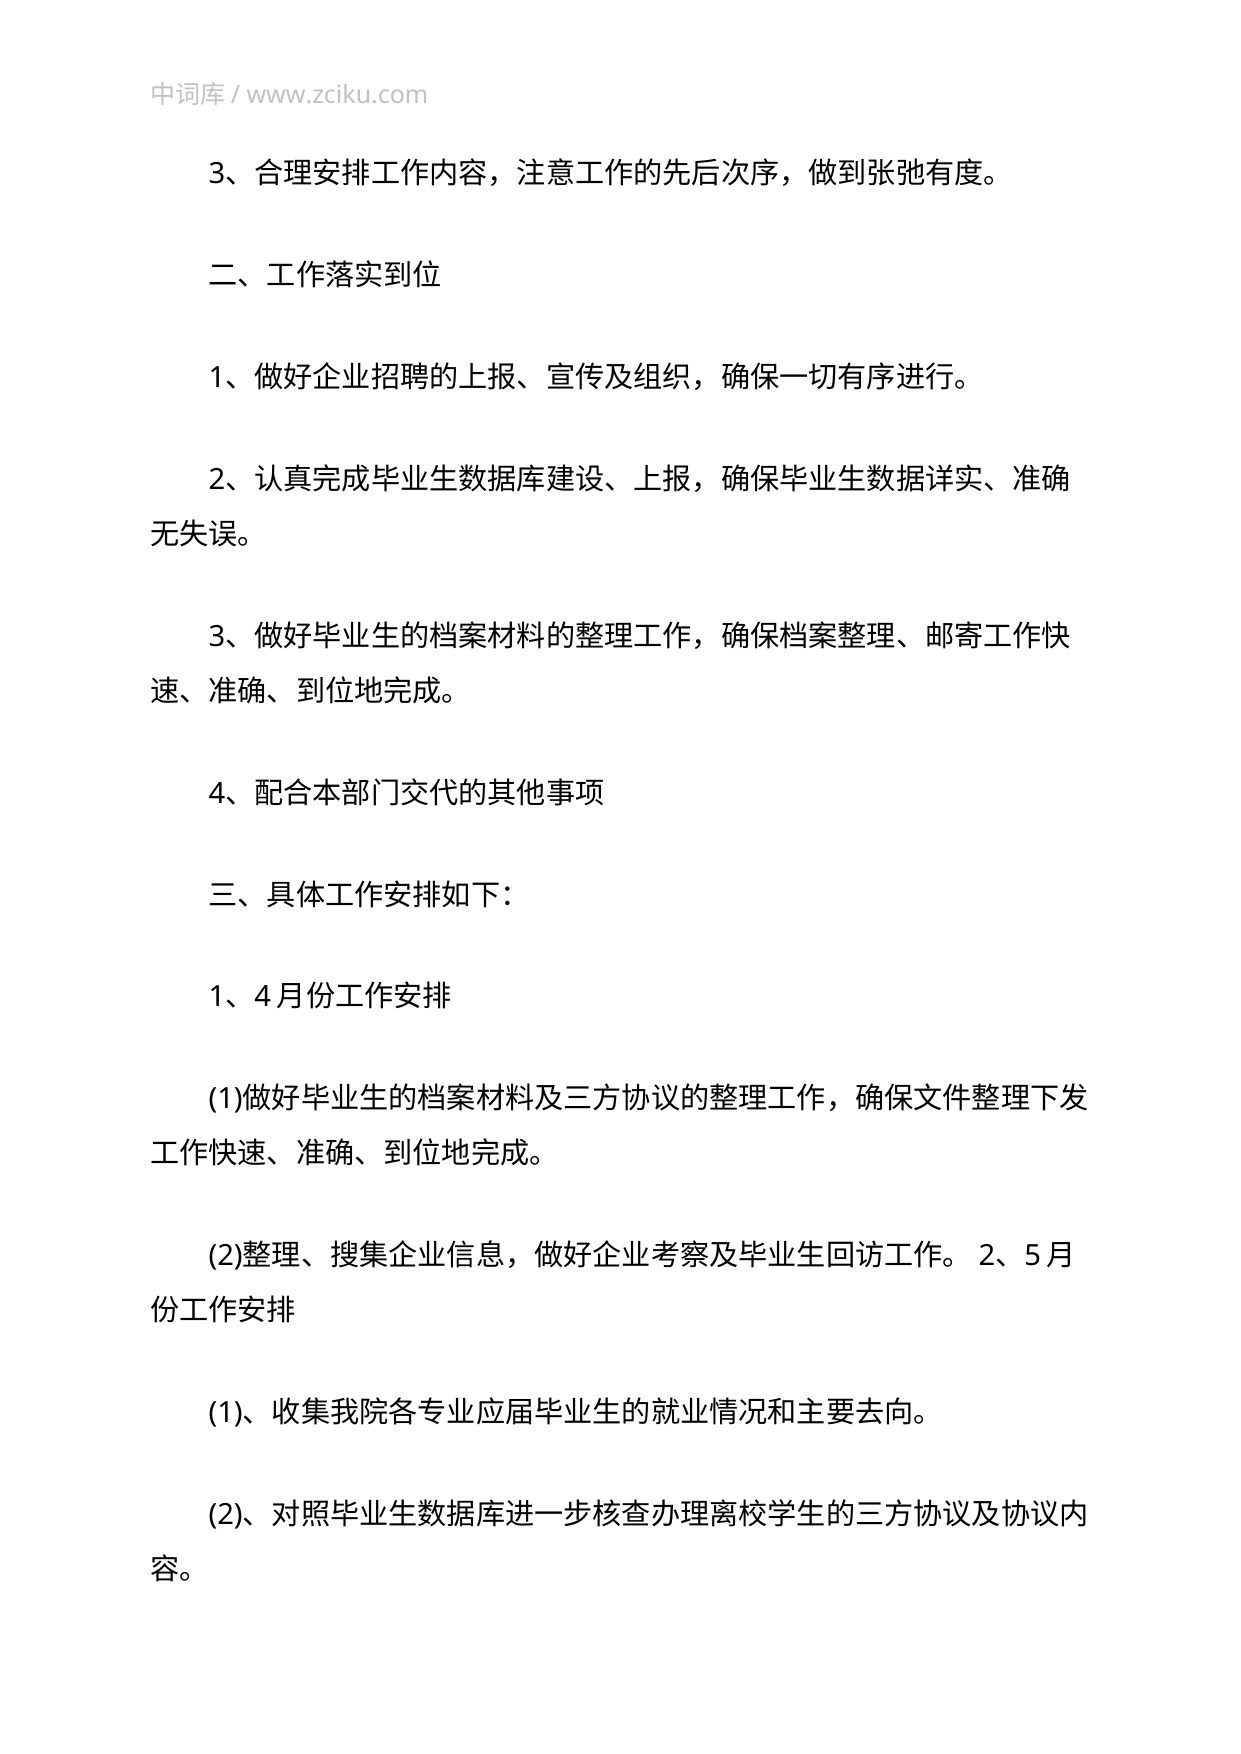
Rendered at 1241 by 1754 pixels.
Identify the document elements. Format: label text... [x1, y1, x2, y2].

text (1)、收集我院各专业应届毕业生的就业情况和主要去向。 [150, 1388, 1090, 1431]
text (2)、对照毕业生数据库进一步核查办理离校学生的三方协议及协议内容。 [150, 1491, 1090, 1588]
text 2、认真完成毕业生数据库建设、上报，确保毕业生数据详实、准确无失误。 [150, 456, 1090, 553]
text (1)做好毕业生的档案材料及三方协议的整理工作，确保文件整理下发工作快速、准确、到位地完成。 [150, 1075, 1090, 1172]
text 1、4月份工作安排 [150, 973, 1090, 1015]
text 二、工作落实到位 [150, 252, 1090, 294]
text (2)整理、搜集企业信息，做好企业考察及毕业生回访工作。 2、5月份工作安排 [150, 1232, 1090, 1329]
text 4、配合本部门交代的其他事项 [150, 769, 1090, 812]
text 3、做好毕业生的档案材料的整理工作，确保档案整理、邮寄工作快速、准确、到位地完成。 [150, 612, 1090, 710]
text 1、做好企业招聘的上报、宣传及组织，确保一切有序进行。 [150, 354, 1090, 396]
text 3、合理安排工作内容，注意工作的先后次序，做到张弛有度。 [150, 150, 1090, 192]
text 三、具体工作安排如下： [150, 871, 1090, 913]
